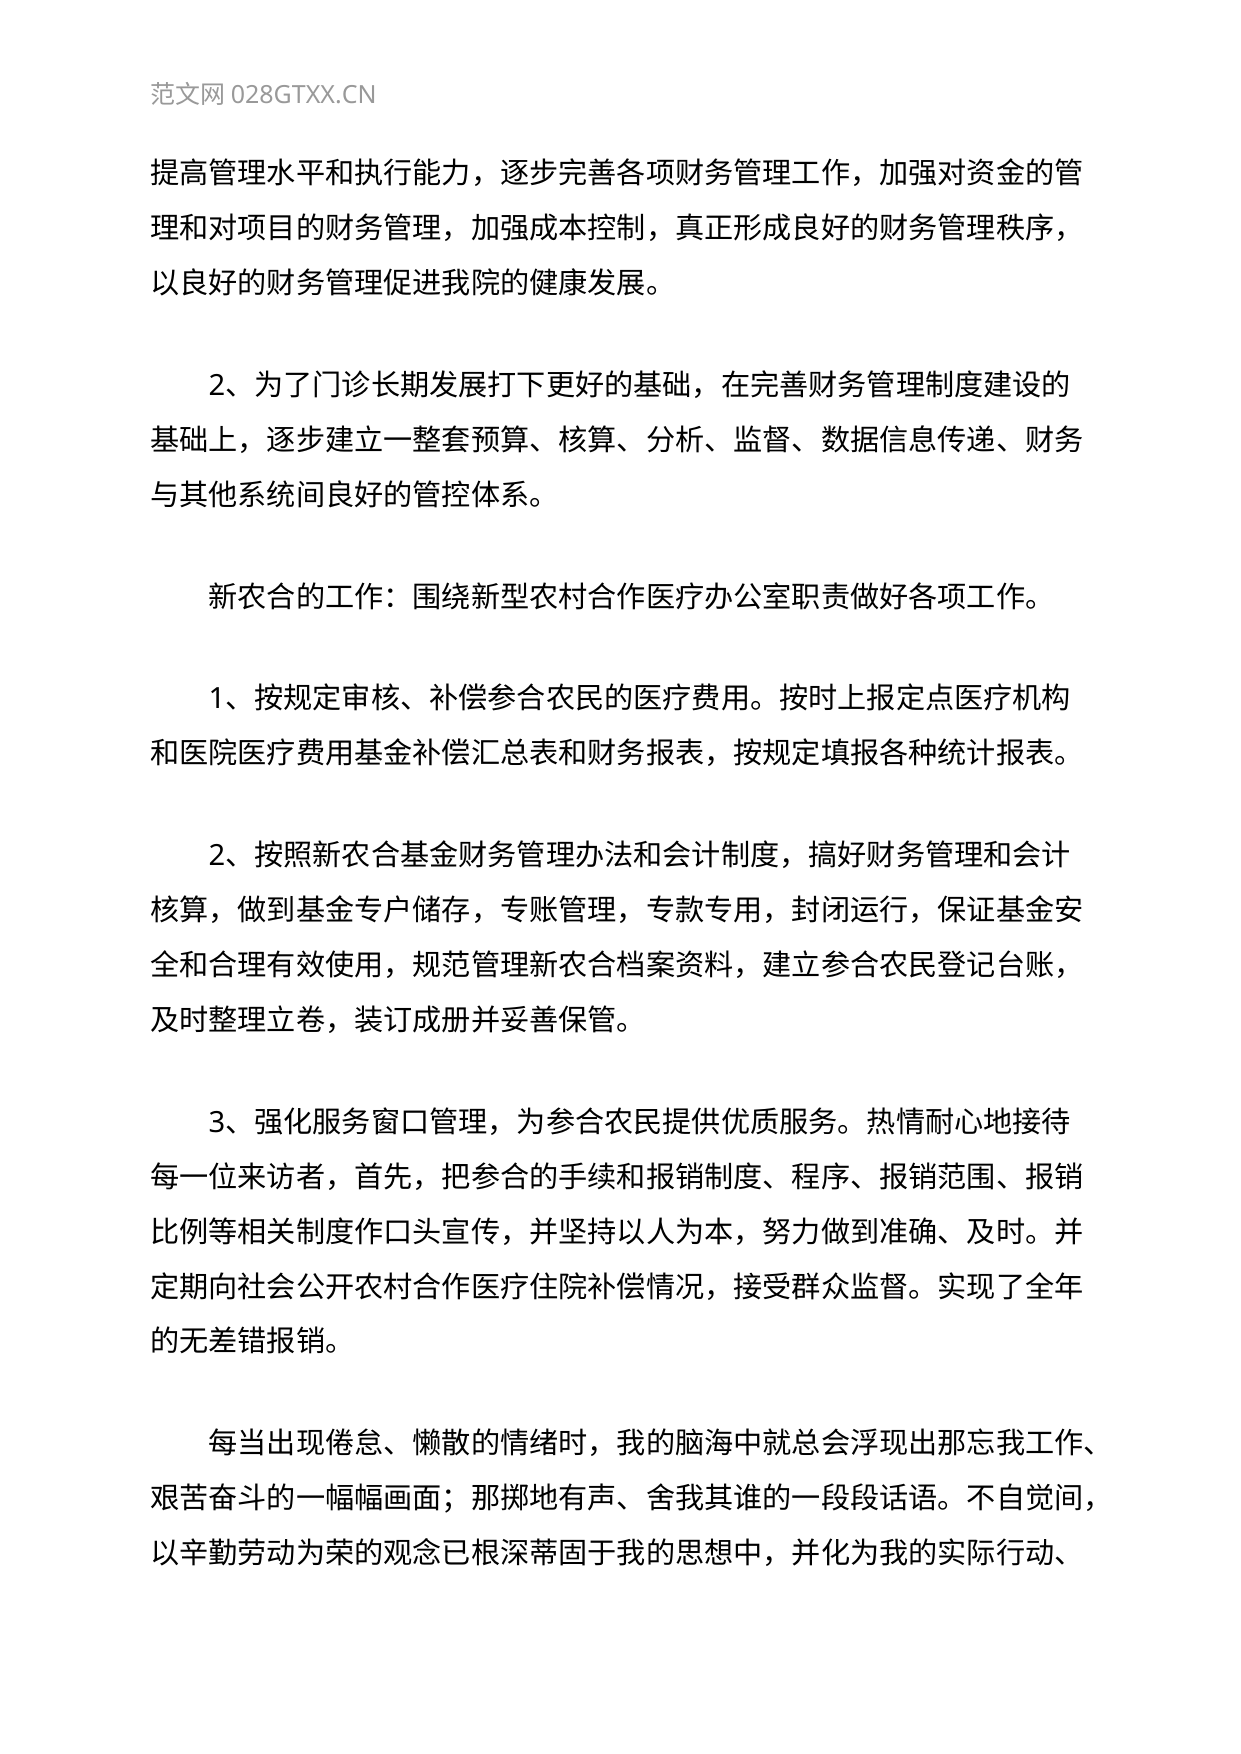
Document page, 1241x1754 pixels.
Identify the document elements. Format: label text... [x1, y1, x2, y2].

text 2、为了门诊长期发展打下更好的基础，在完善财务管理制度建设的基础上，逐步建立一整套预算、核算、分析、监督、数据信息传递、财务与其他系统间良好的管控体系。 [150, 362, 1090, 514]
text 3、强化服务窗口管理，为参合农民提供优质服务。热情耐心地接待每一位来访者，首先，把参合的手续和报销制度、程序、报销范围、报销比例等相关制度作口头宣传，并坚持以人为本，努力做到准确、及时。并定期向社会公开农村合作医疗住院补偿情况，接受群众监督。实现了全年的无差错报销。 [150, 1098, 1090, 1360]
text 1、按规定审核、补偿参合农民的医疗费用。按时上报定点医疗机构和医院医疗费用基金补偿汇总表和财务报表，按规定填报各种统计报表。 [150, 675, 1090, 772]
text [150, 150, 1090, 302]
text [150, 1420, 1090, 1572]
text 新农合的工作：围绕新型农村合作医疗办公室职责做好各项工作。 [150, 573, 1090, 616]
text 2、按照新农合基金财务管理办法和会计制度，搞好财务管理和会计核算，做到基金专户储存，专账管理，专款专用，封闭运行，保证基金安全和合理有效使用，规范管理新农合档案资料，建立参合农民登记台账，及时整理立卷，装订成册并妥善保管。 [150, 832, 1090, 1039]
